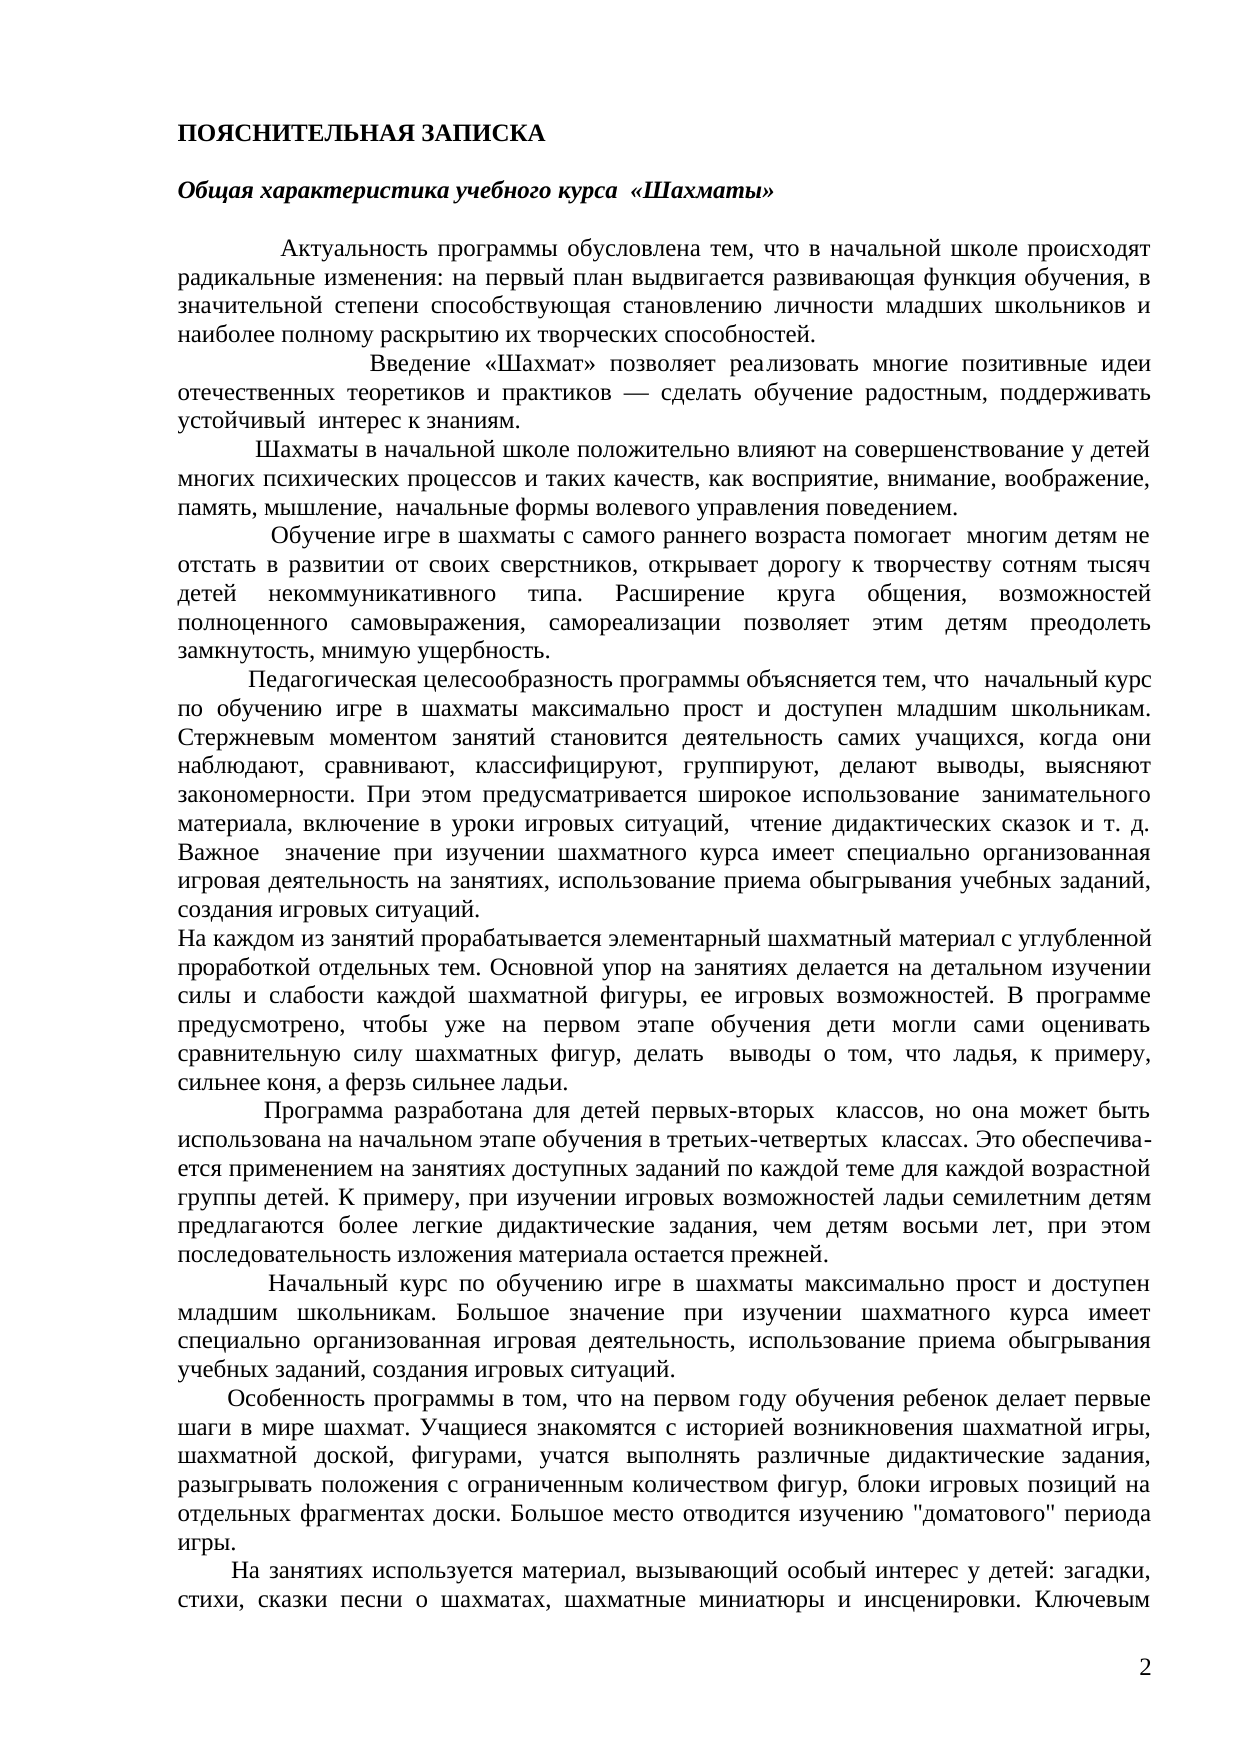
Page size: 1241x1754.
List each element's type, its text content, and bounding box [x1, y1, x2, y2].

text Ha каждом из занятий прорабатывается элементарный шахматный материал с углубленной проработкой отдельных тем. Основной упор на занятиях делается на детальном изучении силы и слабости каждой шахматной фигуры, ее игровых возможностей. В программе предусмотрено, чтобы уже на первом этапе обучения дети могли сами оценивать сравнительную силу шахматных фигур, делать выводы о том, что ладья, к примеру, сильнее коня, а ферзь сильнее ладьи. [177, 923, 1152, 1096]
text Программа разработана для детей первых-вторых классов, но она может быть использована на начальном этапе обучения в третьих-четвертых классах. Это обеспечивается применением на занятиях доступных заданий по каждой теме для каждой возрастной группы детей. К примеру, при изучении игровых возможностей ладьи семилетним детям предлагаются более легкие дидактические задания, чем детям восьми лет, при этом последовательность изложения материала остается прежней. [177, 1096, 1152, 1268]
text Педагогическая целесообразность программы объясняется тем, что начальный курс по обучению игре в шахматы максимально прост и доступен младшим школьникам. Стержневым моментом занятий становится деятельность самих учащихся, когда они наблюдают, сравнивают, классифицируют, группируют, делают выводы, выясняют закономерности. При этом предусматривается широкое использование занимательного материала, включение в уроки игровых ситуаций, чтение дидактических сказок и т. д. Важное значение при изучении шахматного курса имеет специально организованная игровая деятельность на занятиях, использование приема обыгрывания учебных заданий, создания игровых ситуаций. [177, 664, 1152, 923]
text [177, 1556, 1152, 1613]
text ПОЯСНИТЕЛЬНАЯ ЗАПИСКА [177, 118, 1152, 147]
text Особенность программы в том, что на первом году обучения ребенок делает первые шаги в мире шахмат. Учащиеся знакомятся с историей возникновения шахматной игры, шахматной доской, фигурами, учатся выполнять различные дидактические задания, разыгрывать положения с ограниченным количеством фигур, блоки игровых позиций на отдельных фрагментах доски. Большое место отводится изучению "доматового" периода игры. [177, 1383, 1152, 1556]
text Обучение игре в шахматы с самого раннего возраста помогает многим детям не отстать в развитии от своих сверстников, открывает дорогу к творчеству сотням тысяч детей некоммуникативного типа. Расширение круга общения, возможностей полноценного самовыражения, самореализации позволяет этим детям преодолеть замкнутость, мнимую ущербность. [177, 521, 1152, 664]
text Актуальность программы обусловлена тем, что в начальной школе происходят радикальные изменения: на первый план выдвигается развивающая функция обучения, в значительной степени способствующая становлению личности младших школьников и наиболее полному раскрытию их творческих способностей. [177, 233, 1152, 348]
text Общая характеристика учебного курса «Шахматы» [177, 176, 1152, 204]
text Шахматы в начальной школе положительно влияют на совершенствование у детей многих психических процессов и таких качеств, как восприятие, внимание, воображение, память, мышление, начальные формы волевого управления поведением. [177, 434, 1152, 521]
text Начальный курс по обучению игре в шахматы максимально прост и доступен младшим школьникам. Большое значение при изучении шахматного курса имеет специально организованная игровая деятельность, использование приема обыгрывания учебных заданий, создания игровых ситуаций. [177, 1268, 1152, 1383]
text Введение «Шахмат» позволяет реализовать многие позитивные идеи отечественных теоретиков и практиков — сделать обучение радостным, поддерживать устойчивый интерес к знаниям. [177, 348, 1152, 434]
